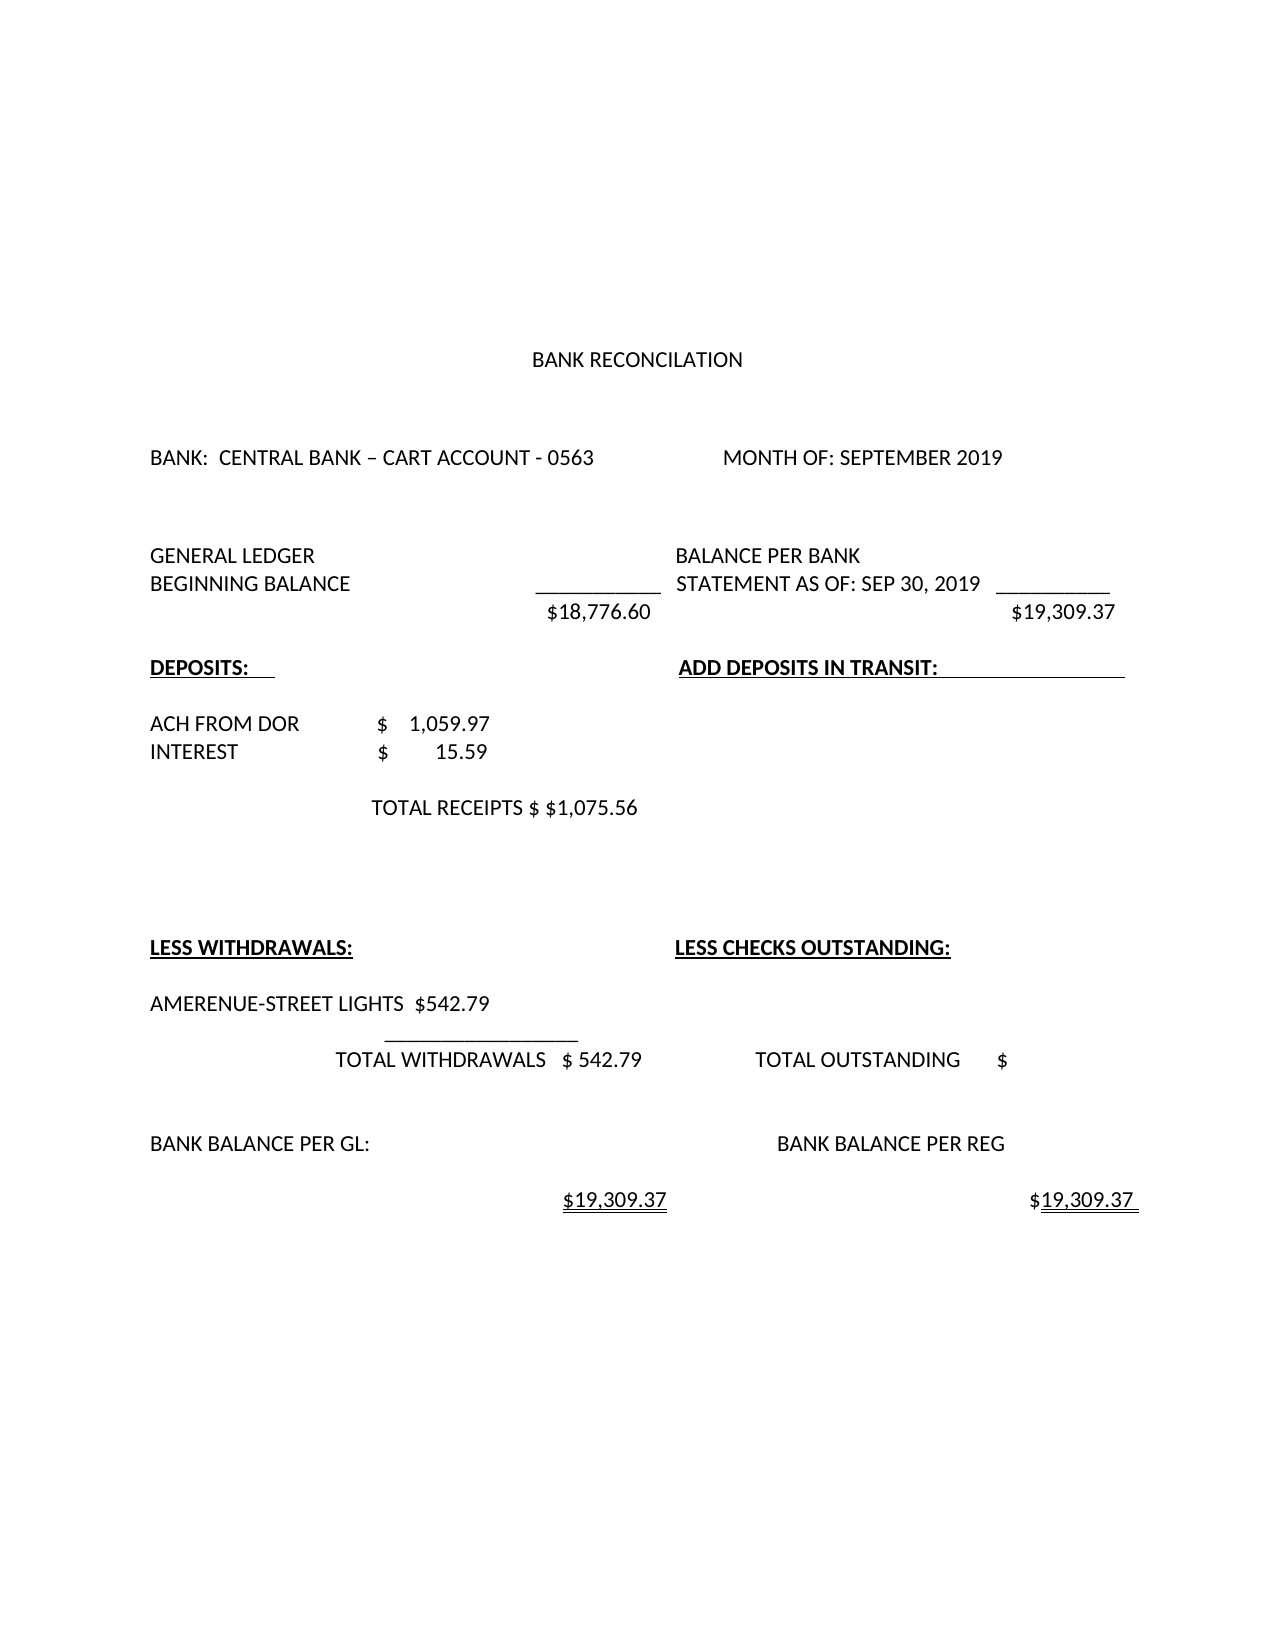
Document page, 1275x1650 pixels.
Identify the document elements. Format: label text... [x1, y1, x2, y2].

text DEPOSITS: ADD DEPOSITS IN TRANSIT: [150, 653, 1125, 681]
text TOTAL WITHDRAWALS $ 542.79 TOTAL OUTSTANDING $ [150, 1045, 1125, 1073]
text $18,776.60 $19,309.37 [150, 597, 1125, 625]
text ACH FROM DOR $ 1,059.97 [150, 709, 1125, 737]
text AMERENUE-STREET LIGHTS $542.79 [150, 989, 1125, 1017]
text TOTAL RECEIPTS $ $1,075.56 [150, 793, 1125, 821]
text BANK BALANCE PER GL: BANK BALANCE PER REG [150, 1129, 1125, 1157]
text BEGINNING BALANCE ___________ STATEMENT AS OF: SEP 30, 2019 __________ [150, 569, 1125, 597]
text _________________ [150, 1017, 1125, 1045]
text LESS WITHDRAWALS: LESS CHECKS OUTSTANDING: [150, 933, 1125, 961]
text $19,309.37 $19,309.37 [150, 1185, 1144, 1213]
text BANK RECONCILATION [150, 345, 1125, 373]
text GENERAL LEDGER BALANCE PER BANK [150, 541, 1125, 569]
text BANK: CENTRAL BANK – CART ACCOUNT - 0563 MONTH OF: SEPTEMBER 2019 [150, 443, 1125, 471]
text INTEREST $ 15.59 [150, 737, 1125, 765]
